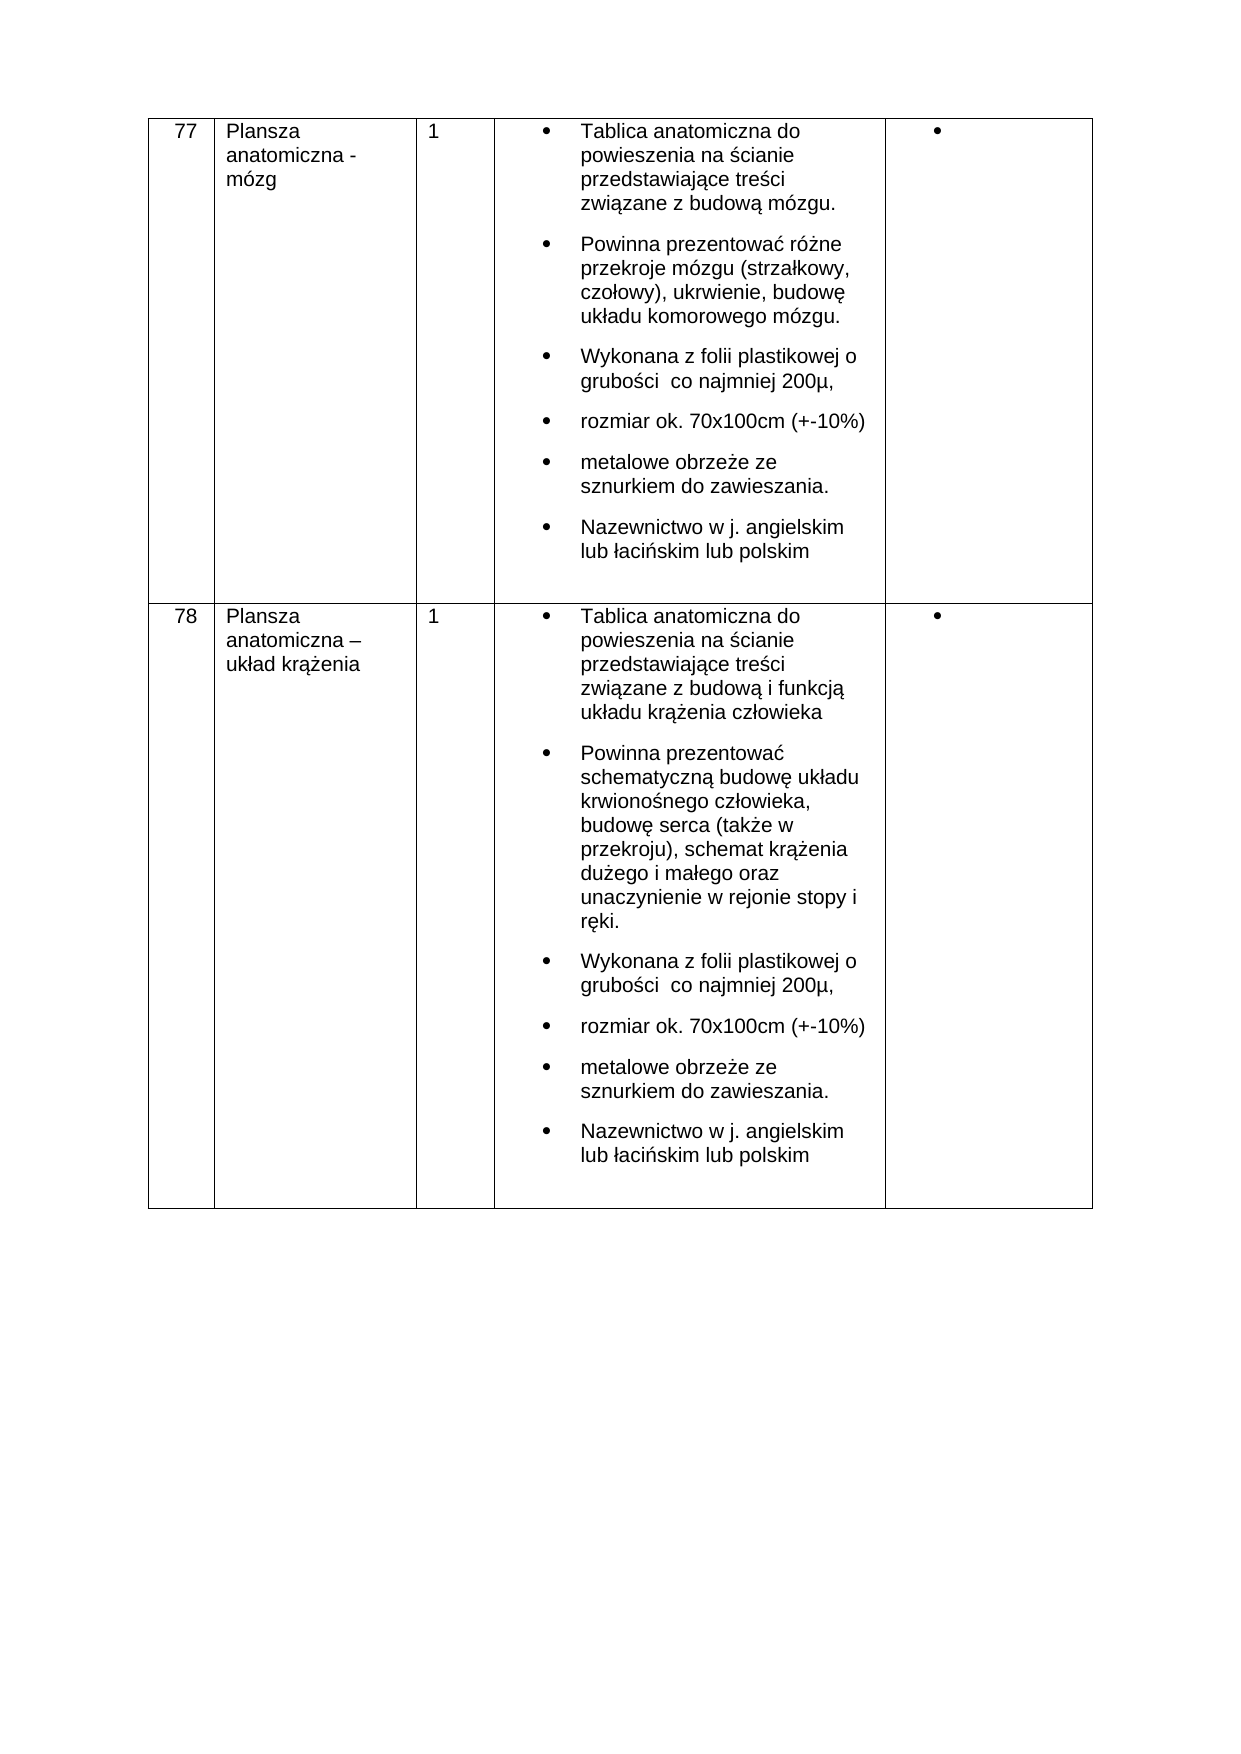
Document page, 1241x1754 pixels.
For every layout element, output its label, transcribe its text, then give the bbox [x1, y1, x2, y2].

table_cell 77 [149, 119, 214, 603]
table_cell Plansza anatomiczna – układ krążenia [215, 604, 416, 1208]
table_cell Plansza anatomiczna - mózg [215, 119, 416, 603]
table_cell 1 [417, 119, 494, 603]
table_cell Tablica anatomiczna do powieszenia na ścianie przedstawiające treści związane z budową mózgu. Powinna prezentować różne przekroje mózgu (strzałkowy, czołowy), ukrwienie, budowę układu komorowego mózgu. Wykonana z folii plastikowej o grubości co najmniej 200µ, rozmiar ok. 70x100cm (+-10%) metalowe obrzeże ze sznurkiem do zawieszania. Nazewnictwo w j. angielskim lub łacińskim lub polskim [495, 119, 885, 603]
table_cell [886, 119, 1092, 603]
table_cell [886, 604, 1092, 1208]
table_cell Tablica anatomiczna do powieszenia na ścianie przedstawiające treści związane z budową i funkcją układu krążenia człowieka Powinna prezentować schematyczną budowę układu krwionośnego człowieka, budowę serca (także w przekroju), schemat krążenia dużego i małego oraz unaczynienie w rejonie stopy i ręki. Wykonana z folii plastikowej o grubości co najmniej 200µ, rozmiar ok. 70x100cm (+-10%) metalowe obrzeże ze sznurkiem do zawieszania. Nazewnictwo w j. angielskim lub łacińskim lub polskim [495, 604, 885, 1208]
table_cell 78 [149, 604, 214, 1208]
table_cell 1 [417, 604, 494, 1208]
